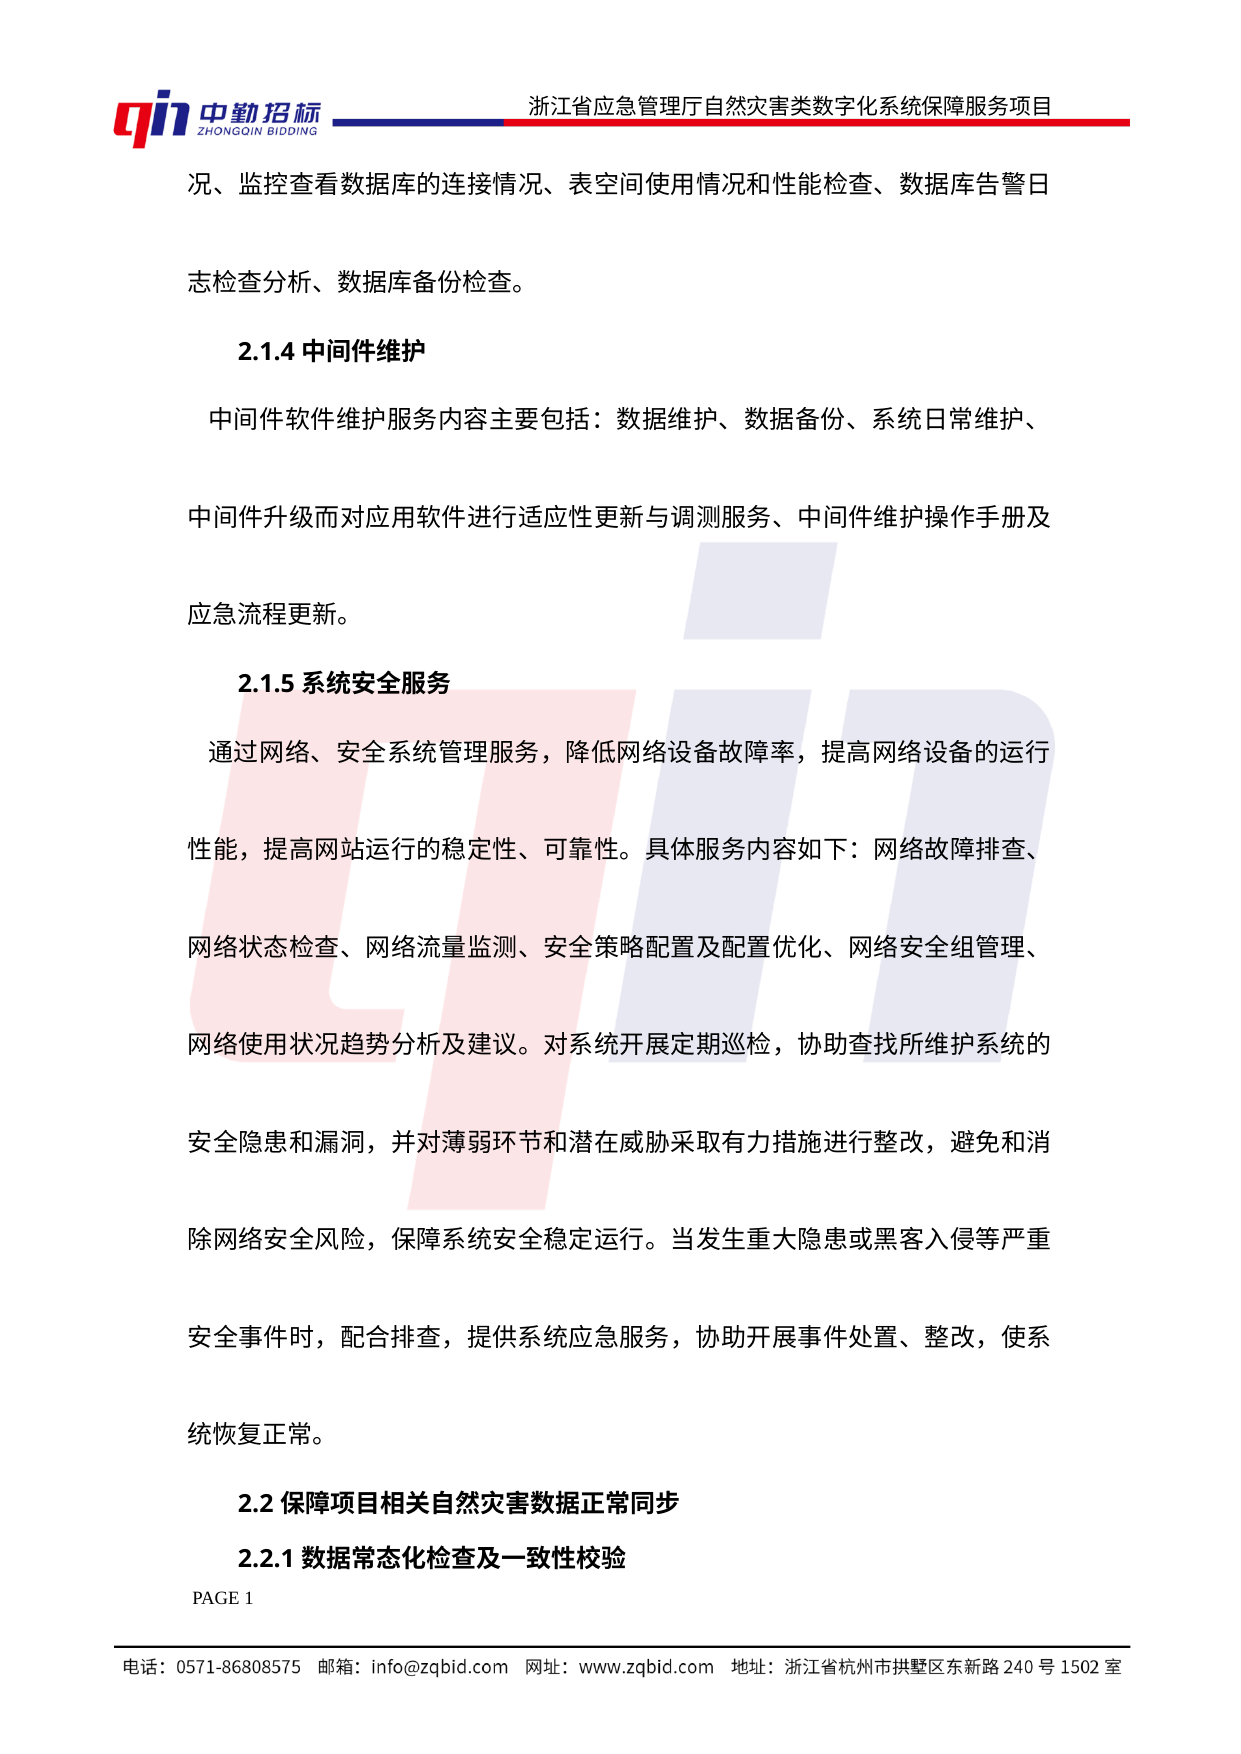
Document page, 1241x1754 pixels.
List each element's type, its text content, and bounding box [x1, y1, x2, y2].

picture [1, 0, 1241, 1753]
text 中间件软件维护服务内容主要包括：数据维护、数据备份、系统日常维护、中间件升级而对应用软件进行适应性更新与调测服务、中间件维护操作手册及应急流程更新。 [187, 386, 1053, 646]
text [187, 151, 1053, 313]
text 中间件维护 [187, 331, 1053, 367]
text 通过网络、安全系统管理服务，降低网络设备故障率，提高网络设备的运行性能，提高网站运行的稳定性、可靠性。具体服务内容如下：网络故障排查、网络状态检查、网络流量监测、安全策略配置及配置优化、网络安全组管理、网络使用状况趋势分析及建议。对系统开展定期巡检，协助查找所维护系统的安全隐患和漏洞，并对薄弱环节和潜在威胁采取有力措施进行整改，避免和消除网络安全风险，保障系统安全稳定运行。当发生重大隐患或黑客入侵等严重安全事件时，配合排查，提供系统应急服务，协助开展事件处置、整改，使系统恢复正常。 [187, 718, 1053, 1466]
text 数据常态化检查及一致性校验 [187, 1538, 1053, 1574]
list 保障项目相关自然灾害数据正常同步 [187, 1484, 1053, 1520]
text 系统安全服务 [187, 664, 1053, 700]
